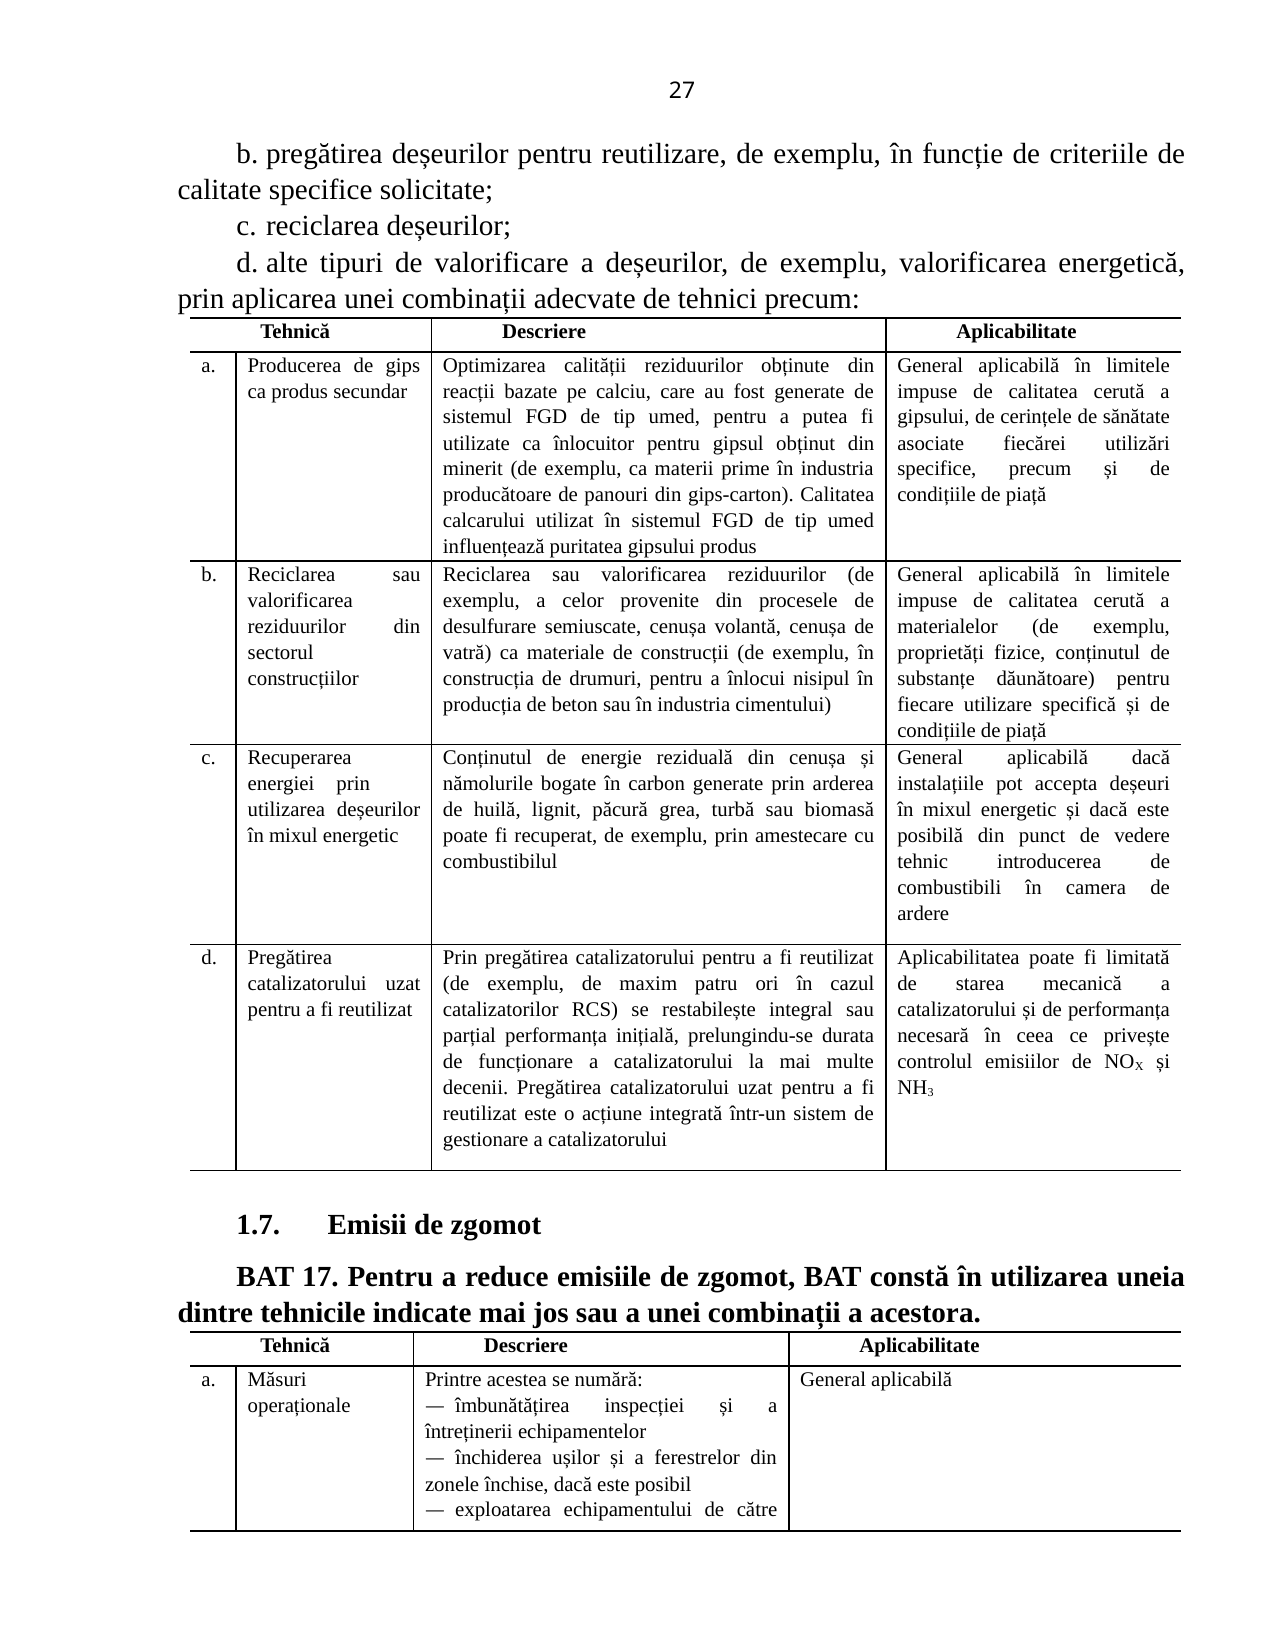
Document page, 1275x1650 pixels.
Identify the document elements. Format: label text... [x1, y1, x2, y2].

table_cell Recuperarea energiei prin utilizarea deșeurilor în mixul energetic [237, 745, 431, 944]
text d. alte tipuri de valorificare a deșeurilor, de exemplu, valorificarea energetică, prin aplicarea unei combinații adecvate de tehnici precum: [177, 245, 1186, 314]
table_cell a. [190, 353, 235, 560]
table_cell Producerea de gips ca produs secundar [237, 353, 431, 560]
table_cell General aplicabilă dacă instalațiile pot accepta deșeuri în mixul energetic și dacă este posibilă din punct de vedere tehnic introducerea de combustibili în camera de ardere [887, 745, 1181, 944]
table_cell General aplicabilă în limitele impuse de calitatea cerută a gipsului, de cerințele de sănătate asociate fiecărei utilizări specifice, precum și de condițiile de piață [887, 353, 1181, 560]
table_cell Măsuri operaționale [237, 1367, 413, 1530]
text c. reciclarea deșeurilor; [177, 208, 1186, 242]
table_cell Optimizarea calității reziduurilor obținute din reacții bazate pe calciu, care au fost generate de sistemul FGD de tip umed, pentru a putea fi utilizate ca înlocuitor pentru gipsul obținut din minerit (de exemplu, ca materii prime în industria producătoare de panouri din gips-carton). Calitatea calcarului utilizat în sistemul FGD de tip umed influențează puritatea gipsului produs [432, 353, 885, 560]
table_cell General aplicabilă [790, 1367, 1181, 1530]
table_header Aplicabilitate [790, 1333, 1181, 1365]
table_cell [414, 1367, 788, 1530]
table_header Descriere [414, 1333, 788, 1365]
table_cell d. [190, 945, 235, 1169]
table_cell General aplicabilă în limitele impuse de calitatea cerută a materialelor (de exemplu, proprietăți fizice, conținutul de substanțe dăunătoare) pentru fiecare utilizare specifică și de condițiile de piață [887, 562, 1181, 744]
table_cell Pregătirea catalizatorului uzat pentru a fi reutilizat [237, 945, 431, 1169]
text BAT 17. Pentru a reduce emisiile de zgomot, BAT constă în utilizarea uneia dintre tehnicile indicate mai jos sau a unei combinații a acestora. [177, 1259, 1186, 1329]
table_cell Aplicabilitatea poate fi limitată de starea mecanică a catalizatorului și de performanța necesară în ceea ce privește controlul emisiilor de NOX și NH3 [887, 945, 1181, 1169]
table_cell Conținutul de energie reziduală din cenușa și nămolurile bogate în carbon generate prin arderea de huilă, lignit, păcură grea, turbă sau biomasă poate fi recuperat, de exemplu, prin amestecare cu combustibilul [432, 745, 885, 944]
table_cell c. [190, 745, 235, 944]
table_header Tehnică [190, 319, 431, 351]
table_header Tehnică [190, 1333, 413, 1365]
text 1.7. Emisii de zgomot [177, 1207, 1186, 1241]
table_header Descriere [432, 319, 885, 351]
text b. pregătirea deșeurilor pentru reutilizare, de exemplu, în funcție de criteriile de calitate specifice solicitate; [177, 136, 1186, 206]
table_cell Reciclarea sau valorificarea reziduurilor din sectorul construcțiilor [237, 562, 431, 744]
table_header Aplicabilitate [887, 319, 1181, 351]
table_cell a. [190, 1367, 235, 1530]
table_cell Reciclarea sau valorificarea reziduurilor (de exemplu, a celor provenite din procesele de desulfurare semiuscate, cenușa volantă, cenușa de vatră) ca materiale de construcții (de exemplu, în construcția de drumuri, pentru a înlocui nisipul în producția de beton sau în industria cimentului) [432, 562, 885, 744]
table_cell Prin pregătirea catalizatorului pentru a fi reutilizat (de exemplu, de maxim patru ori în cazul catalizatorilor RCS) se restabilește integral sau parțial performanța inițială, prelungindu-se durata de funcționare a catalizatorului la mai multe decenii. Pregătirea catalizatorului uzat pentru a fi reutilizat este o acțiune integrată într-un sistem de gestionare a catalizatorului [432, 945, 885, 1169]
table_cell b. [190, 562, 235, 744]
